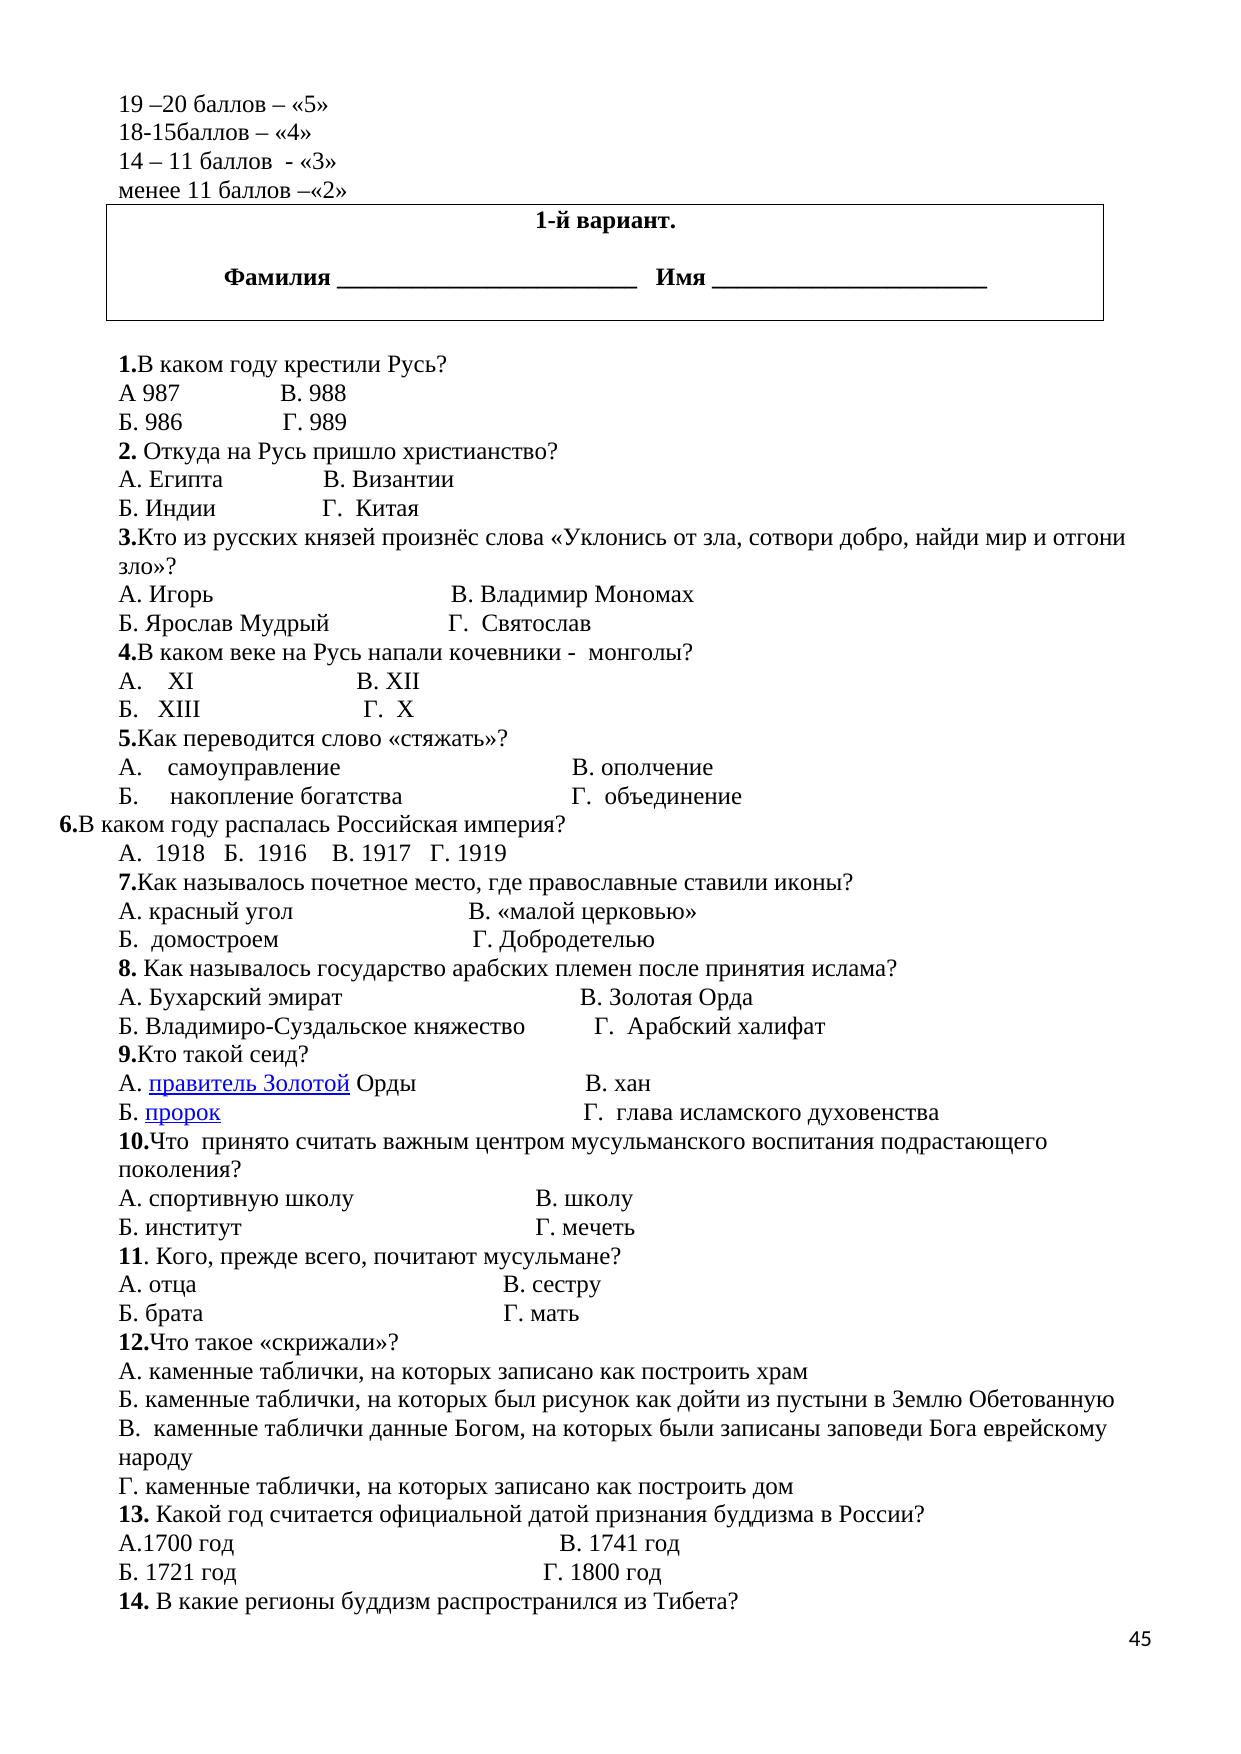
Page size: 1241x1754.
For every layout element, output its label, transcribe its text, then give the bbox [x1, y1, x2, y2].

text А. Египта В. Византии [118, 464, 1152, 493]
text Б. накопление богатства Г. объединение [118, 781, 1152, 809]
text 11. Кого, прежде всего, почитают мусульмане? [118, 1241, 1152, 1269]
text Б. пророк Г. глава исламского духовенства [221, 1097, 1152, 1126]
text менее 11 баллов –«2» [118, 175, 1152, 204]
text Б. 1721 год Г. 1800 год [118, 1557, 1152, 1586]
text А. спортивную школу В. школу [118, 1183, 1152, 1212]
text 18-15баллов – «4» [118, 117, 1152, 146]
text 12.Что такое «скрижали»? [118, 1327, 1152, 1356]
text А. самоуправление В. ополчение [118, 752, 1152, 781]
text 19 –20 баллов – «5» [118, 89, 1152, 117]
text А. XI В. XII [118, 666, 1152, 694]
text А. отца В. сестру [118, 1269, 1152, 1298]
text Г. каменные таблички, на которых записано как построить дом [118, 1471, 1152, 1499]
text 14. В какие регионы буддизм распространился из Тибета? [118, 1586, 1152, 1614]
text Б. Ярослав Мудрый Г. Святослав [118, 608, 1152, 637]
text Б. брата Г. мать [118, 1298, 1152, 1327]
text 9.Кто такой сеид? [118, 1039, 1152, 1068]
text В. каменные таблички данные Богом, на которых были записаны заповеди Бога еврейскому народу [118, 1413, 1152, 1471]
text 2. Откуда на Русь пришло христианство? [118, 436, 1152, 464]
text 8. Как называлось государство арабских племен после принятия ислама? [118, 953, 1152, 982]
text 4.В каком веке на Русь напали кочевники - монголы? [118, 637, 1152, 666]
text А. правитель Золотой Орды В. хан [350, 1068, 1152, 1097]
table_header 1-й вариант. Фамилия ________________________ Имя ______________________ [107, 205, 1103, 320]
text Б. XIII Г. X [118, 694, 1152, 723]
text А. Игорь В. Владимир Мономах [118, 579, 1152, 608]
text Б. Индии Г. Китая [118, 493, 1152, 522]
text Б. каменные таблички, на которых был рисунок как дойти из пустыни в Землю Обетованную [118, 1384, 1152, 1413]
text А. красный угол В. «малой церковью» [118, 896, 1152, 924]
text 14 – 11 баллов - «3» [118, 146, 1152, 175]
text 6.В каком году распалась Российская империя? [59, 809, 1152, 838]
text 1.В каком году крестили Русь? [118, 349, 1152, 378]
text А. 1918 Б. 1916 В. 1917 Г. 1919 [118, 838, 1152, 867]
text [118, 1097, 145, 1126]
text А. каменные таблички, на которых записано как построить храм [118, 1356, 1152, 1384]
text 7.Как называлось почетное место, где православные ставили иконы? [118, 867, 1152, 896]
text 10.Что принято считать важным центром мусульманского воспитания подрастающего поколения? [118, 1126, 1152, 1183]
text 13. Какой год считается официальной датой признания буддизма в России? [118, 1499, 1152, 1528]
text А.1700 год В. 1741 год [118, 1528, 1152, 1557]
text 5.Как переводится слово «стяжать»? [118, 723, 1152, 752]
text Б. институт Г. мечеть [118, 1212, 1152, 1241]
text Б. домостроем Г. Добродетелью [118, 924, 1152, 953]
text А 987 В. 988 [118, 378, 1152, 407]
text 3.Кто из русских князей произнёс слова «Уклонись от зла, сотвори добро, найди мир и отгони зло»? [118, 522, 1152, 579]
text Б. 986 Г. 989 [118, 407, 1152, 436]
text А. Бухарский эмират В. Золотая Орда [118, 982, 1152, 1011]
text Б. Владимиро-Суздальское княжество Г. Арабский халифат [118, 1011, 1152, 1039]
